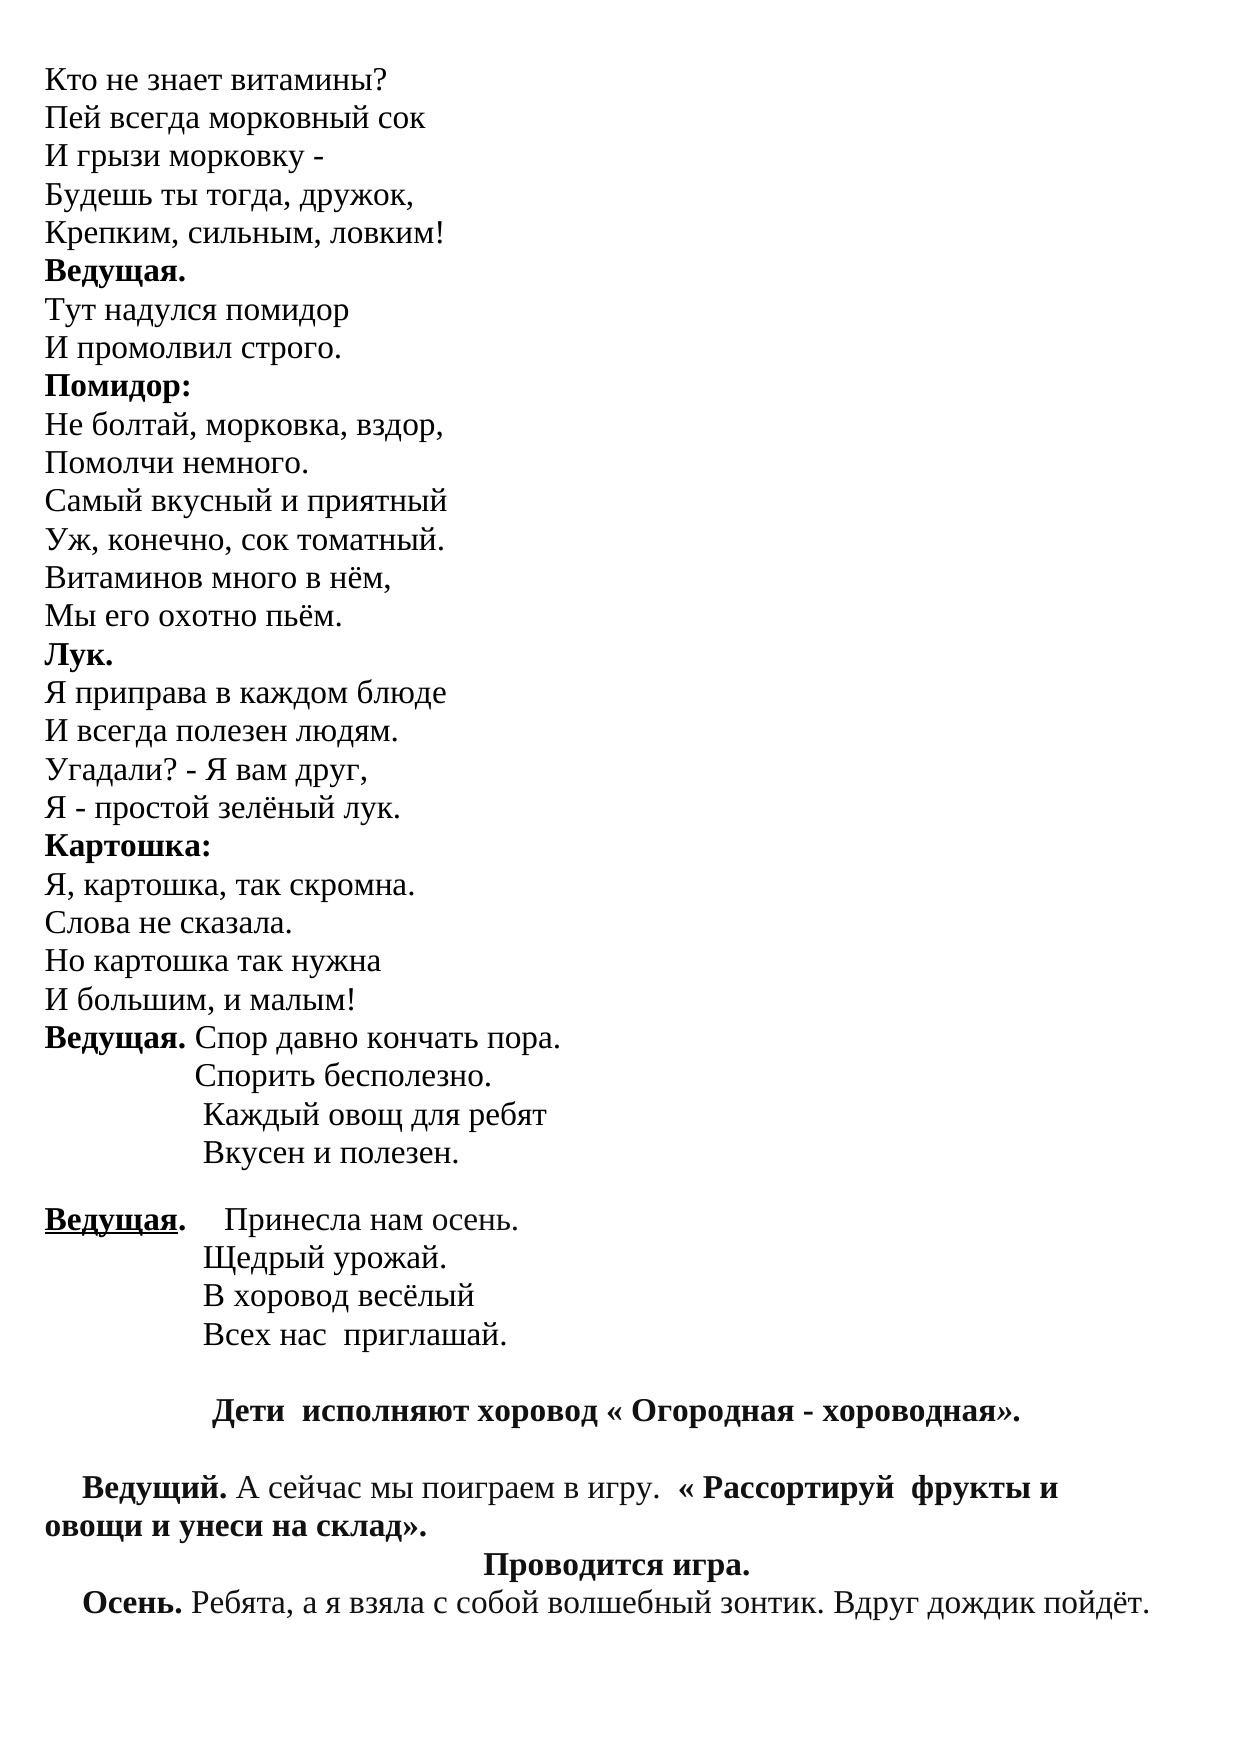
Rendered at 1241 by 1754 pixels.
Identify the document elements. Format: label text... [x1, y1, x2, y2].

text Проводится игра. [44, 1544, 1152, 1582]
text Осень. Ребята, а я взяла с собой волшебный зонтик. Вдруг дождик пойдёт. [44, 1582, 1152, 1620]
text Щедрый урожай. [44, 1237, 1152, 1275]
text Ведущая. Спор давно кончать пора. Спорить бесполезно. [44, 1017, 1152, 1094]
text Картошка: Я, картошка, так скромна. Слова не сказала. Но картошка так нужна И большим, и малым! [44, 826, 1152, 1017]
text Ведущий. А сейчас мы поиграем в игру. « Рассортируй фрукты и овощи и унеси на склад». [44, 1467, 1152, 1544]
text Каждый овощ для ребят [44, 1094, 1152, 1132]
text Ведущая. Принесла нам осень. [44, 1199, 1152, 1237]
text Дети исполняют хоровод « Огородная - хороводная». [44, 1390, 1152, 1429]
text Лук. Я приправа в каждом блюде И всегда полезен людям. Угадали? - Я вам друг, Я - простой зелёный лук. [44, 634, 1152, 826]
text Вкусен и полезен. [44, 1132, 1152, 1171]
text В хоровод весёлый [44, 1275, 1152, 1314]
text Ведущая. Тут надулся помидор И промолвил строго. [44, 251, 1152, 366]
text Помидор: Не болтай, морковка, вздор, Помолчи немного. Самый вкусный и приятный Уж, конечно, сок томатный. Витаминов много в нём, Мы его охотно пьём. [44, 366, 1152, 634]
text Всех нас приглашай. [44, 1314, 1152, 1352]
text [44, 59, 1152, 251]
